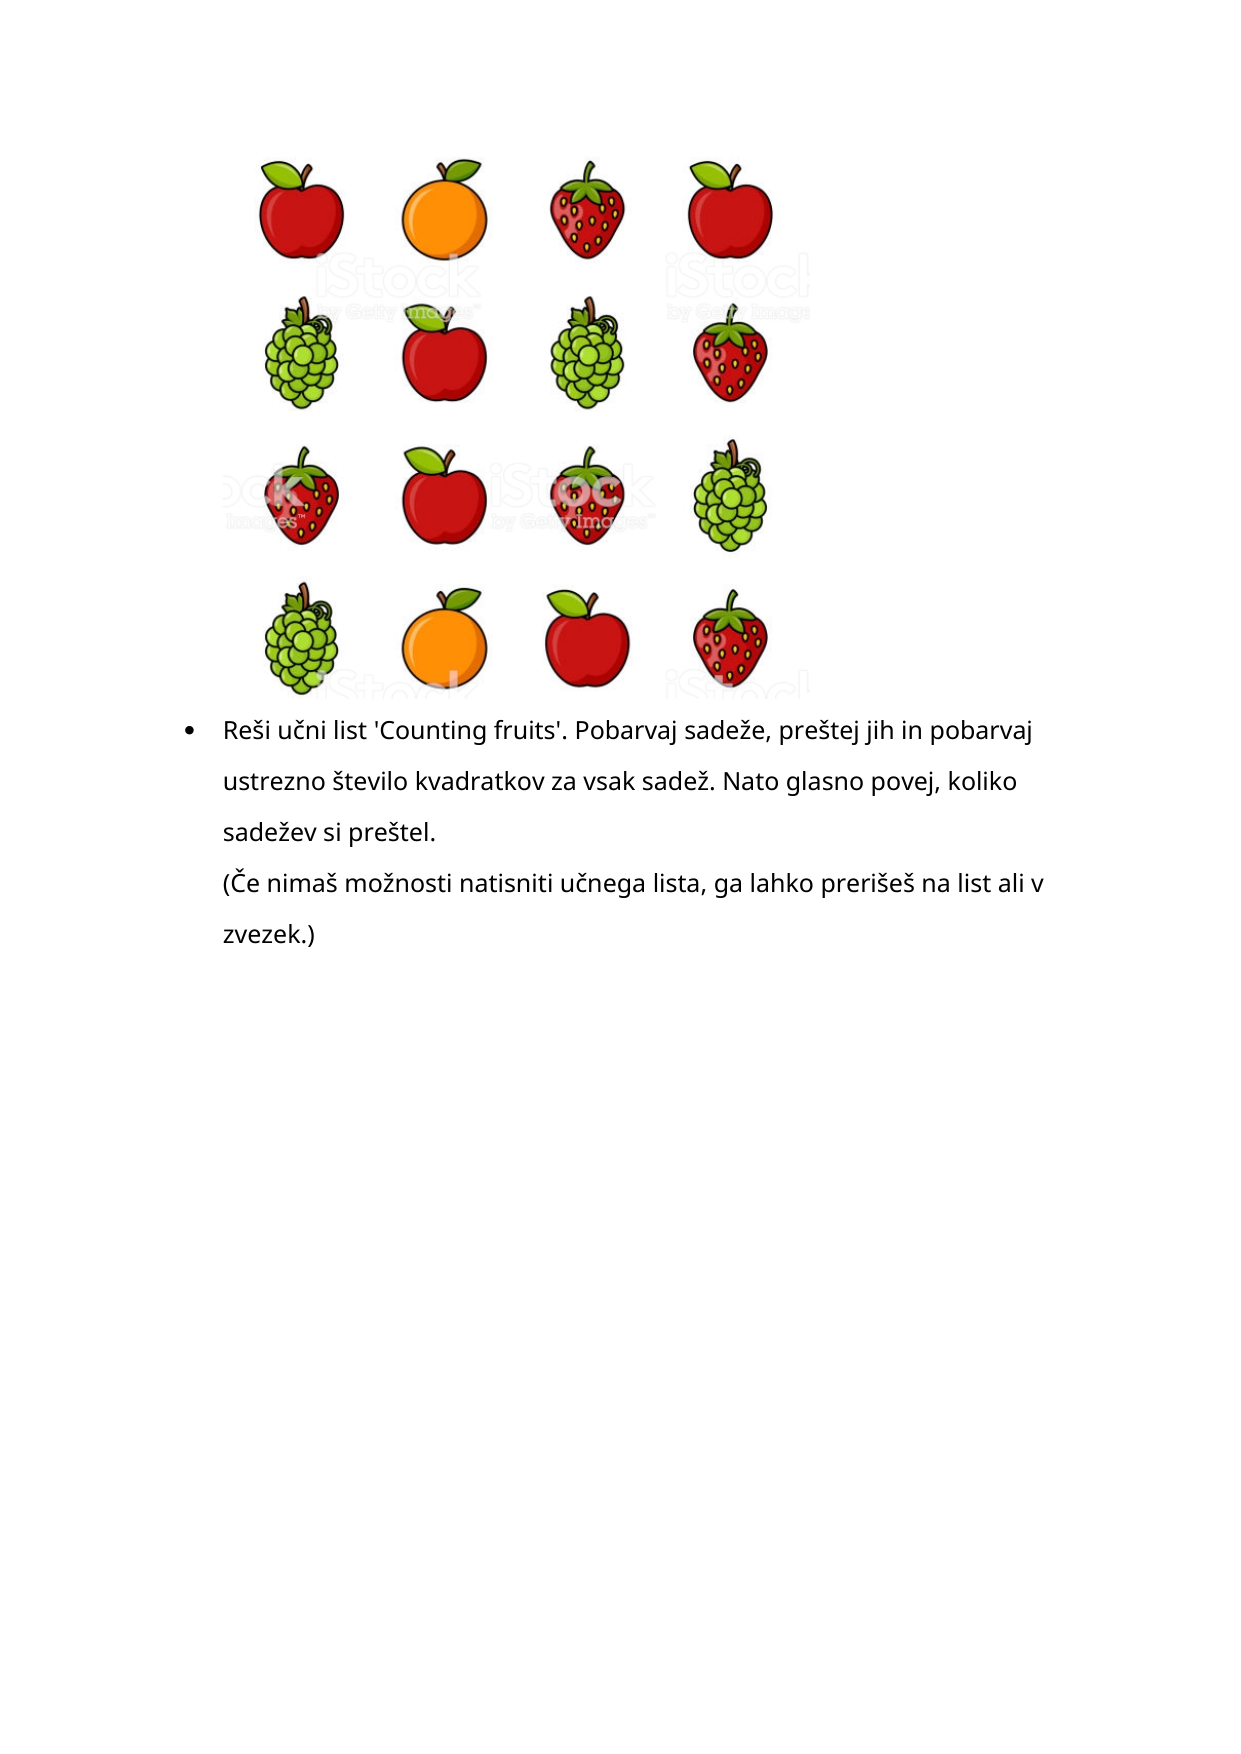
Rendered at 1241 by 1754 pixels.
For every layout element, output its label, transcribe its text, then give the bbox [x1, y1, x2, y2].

list (Če nimaš možnosti natisniti učnega lista, ga lahko prerišeš na list ali v zvezek.) [223, 866, 1093, 951]
list Reši učni list 'Counting fruits'. Pobarvaj sadeže, preštej jih in pobarvaj ustrezno število kvadratkov za vsak sadež. Nato glasno povej, koliko sadežev si preštel. [185, 712, 1093, 848]
picture [222, 147, 810, 699]
